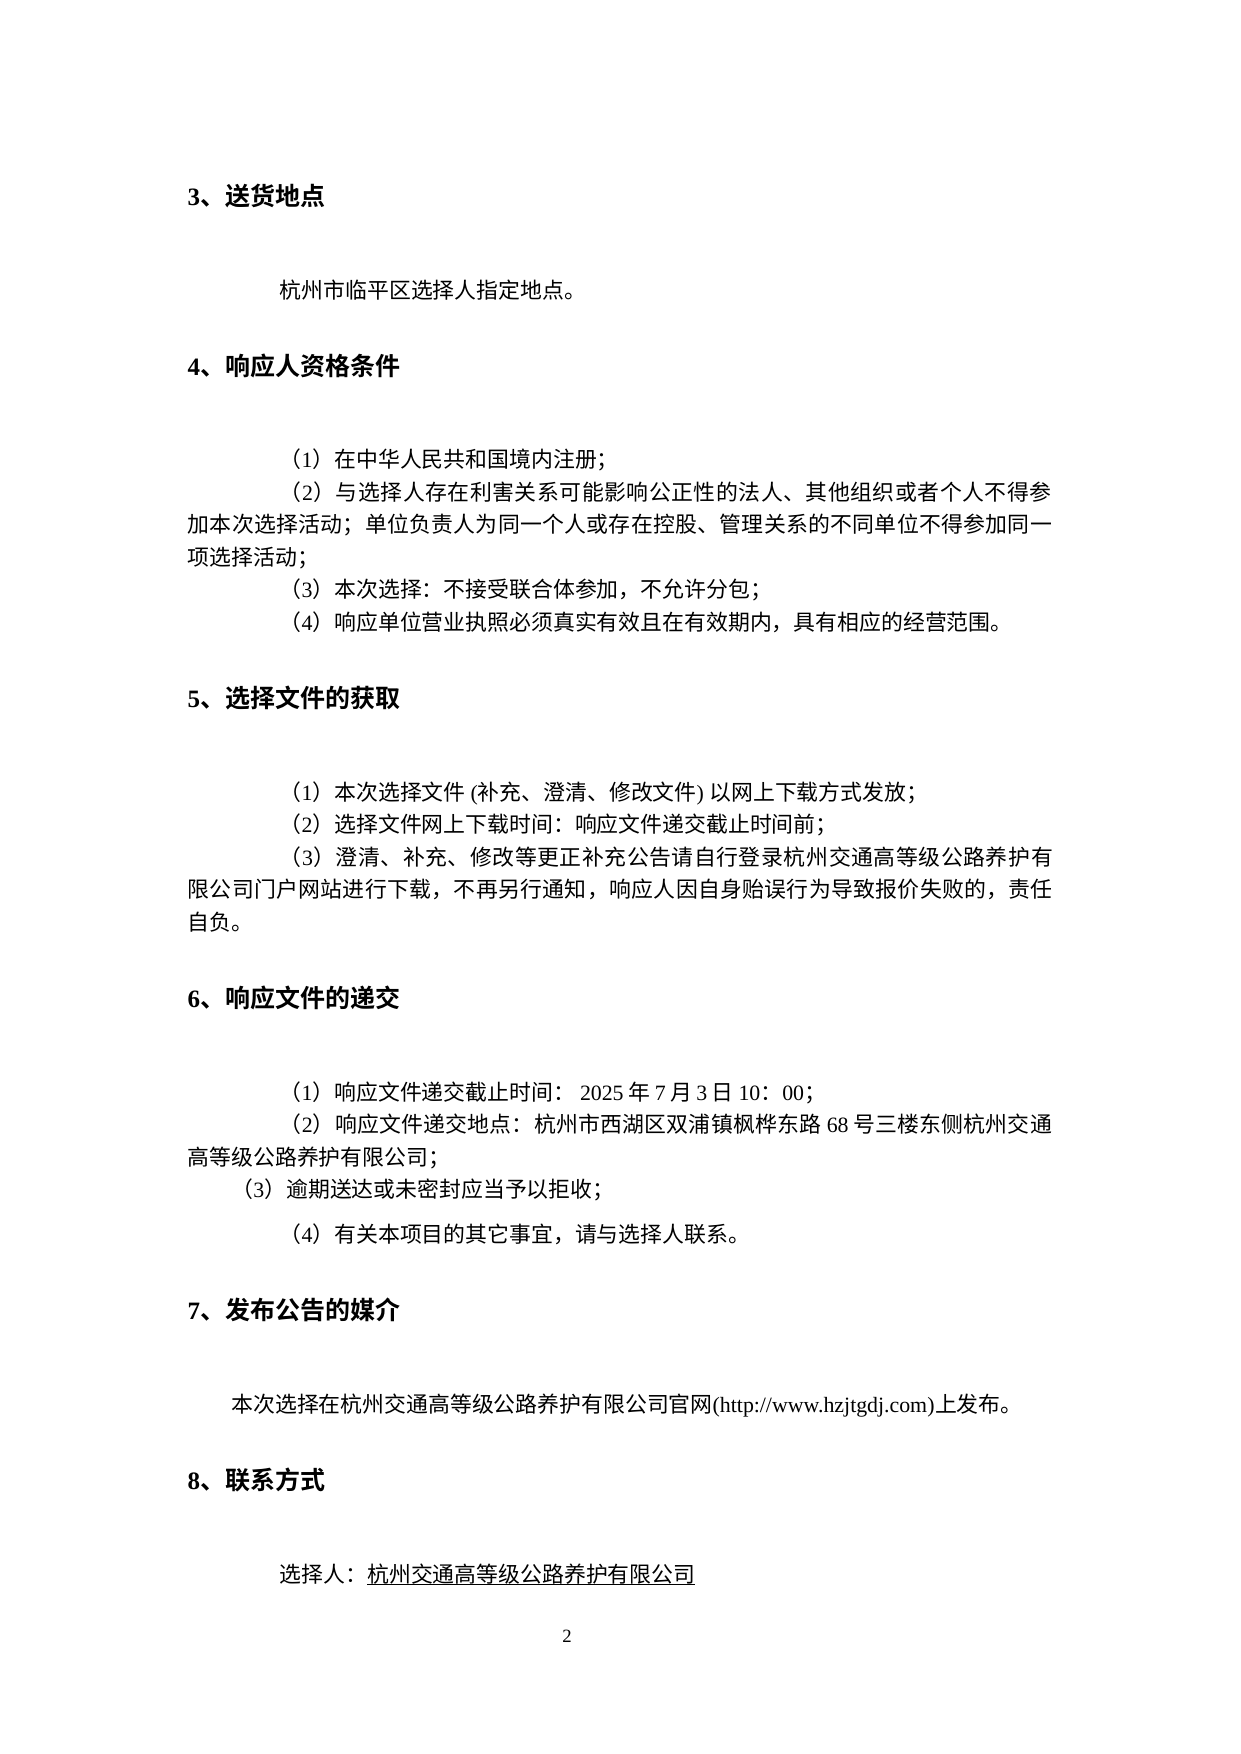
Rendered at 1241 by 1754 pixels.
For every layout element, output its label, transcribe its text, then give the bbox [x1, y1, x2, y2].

text （3）本次选择：不接受联合体参加，不允许分包； [187, 572, 1053, 604]
text （1）本次选择文件 (补充、澄清、修改文件) 以网上下载方式发放； [187, 774, 1053, 807]
subtitle 8、联系方式 [187, 1446, 1053, 1511]
text （3）澄清、补充、修改等更正补充公告请自行登录杭州交通高等级公路养护有限公司门户网站进行下载，不再另行通知，响应人因自身贻误行为导致报价失败的，责任自负。 [187, 839, 1053, 937]
text 选择人：杭州交通高等级公路养护有限公司 [187, 1556, 1053, 1589]
subtitle 送货地点 [187, 162, 1053, 227]
text 本次选择在杭州交通高等级公路养护有限公司官网(http://www.hzjtgdj.com)上发布。 [187, 1386, 1053, 1419]
subtitle 响应人资格条件 [187, 332, 1053, 397]
text （2）响应文件递交地点：杭州市西湖区双浦镇枫桦东路68号三楼东侧杭州交通高等级公路养护有限公司； [187, 1107, 1053, 1172]
subtitle 7、发布公告的媒介 [187, 1276, 1053, 1341]
text （2）选择文件网上下载时间：响应文件递交截止时间前； [187, 807, 1053, 839]
text （2）与选择人存在利害关系可能影响公正性的法人、其他组织或者个人不得参加本次选择活动；单位负责人为同一个人或存在控股、管理关系的不同单位不得参加同一项选择活动； [187, 474, 1053, 572]
subtitle 选择文件的获取 [187, 664, 1053, 729]
text （4）响应单位营业执照必须真实有效且在有效期内，具有相应的经营范围。 [187, 604, 1053, 637]
text （1）响应文件递交截止时间： 2025年 7月3日 10：00； [187, 1074, 1053, 1107]
text 6、响应文件的递交 [187, 964, 1053, 1029]
text （4）有关本项目的其它事宜，请与选择人联系。 [187, 1217, 1053, 1249]
text （1）在中华人民共和国境内注册； [187, 442, 1053, 474]
text 杭州市临平区选择人指定地点。 [187, 272, 1053, 305]
text （3）逾期送达或未密封应当予以拒收； [187, 1172, 1053, 1204]
